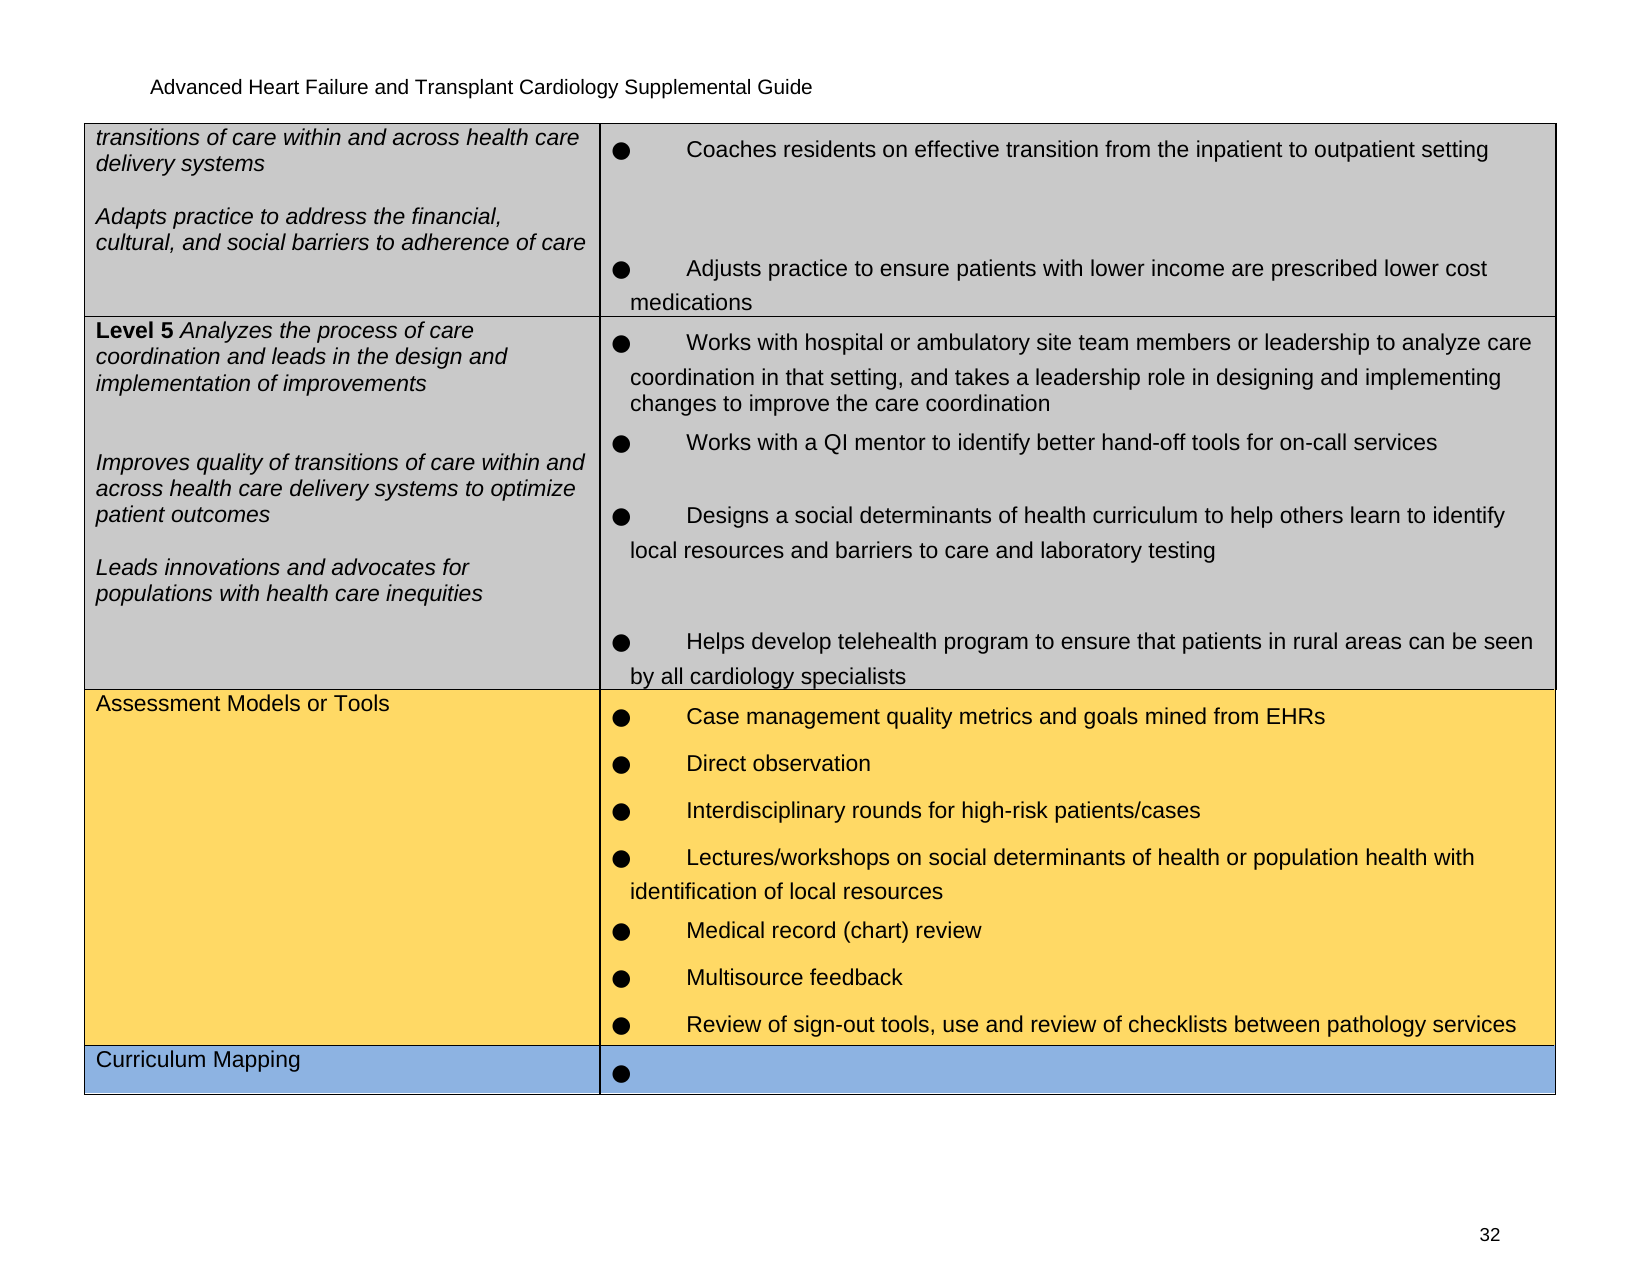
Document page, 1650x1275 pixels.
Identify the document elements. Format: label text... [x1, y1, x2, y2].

table_cell [601, 1045, 1555, 1093]
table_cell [601, 124, 1555, 316]
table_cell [85, 124, 599, 316]
table_cell Level 5 Analyzes the process of care coordination and leads in the design and implementation of improvements Improves quality of transitions of care within and across health care delivery systems to optimize patient outcomes Leads innovations and advocates for populations with health care inequities [85, 317, 599, 689]
table_cell Works with hospital or ambulatory site team members or leadership to analyze care coordination in that setting, and takes a leadership role in designing and implementing changes to improve the care coordination Works with a QI mentor to identify better hand-off tools for on-call services Designs a social determinants of health curriculum to help others learn to identify local resources and barriers to care and laboratory testing Helps develop telehealth program to ensure that patients in rural areas can be seen by all cardiology specialists [601, 317, 1555, 689]
table_cell Case management quality metrics and goals mined from EHRs Direct observation Interdisciplinary rounds for high-risk patients/cases Lectures/workshops on social determinants of health or population health with identification of local resources Medical record (chart) review Multisource feedback Review of sign-out tools, use and review of checklists between pathology services [601, 689, 1555, 1045]
table_cell Assessment Models or Tools [85, 690, 599, 1045]
table_cell Curriculum Mapping [85, 1046, 599, 1093]
